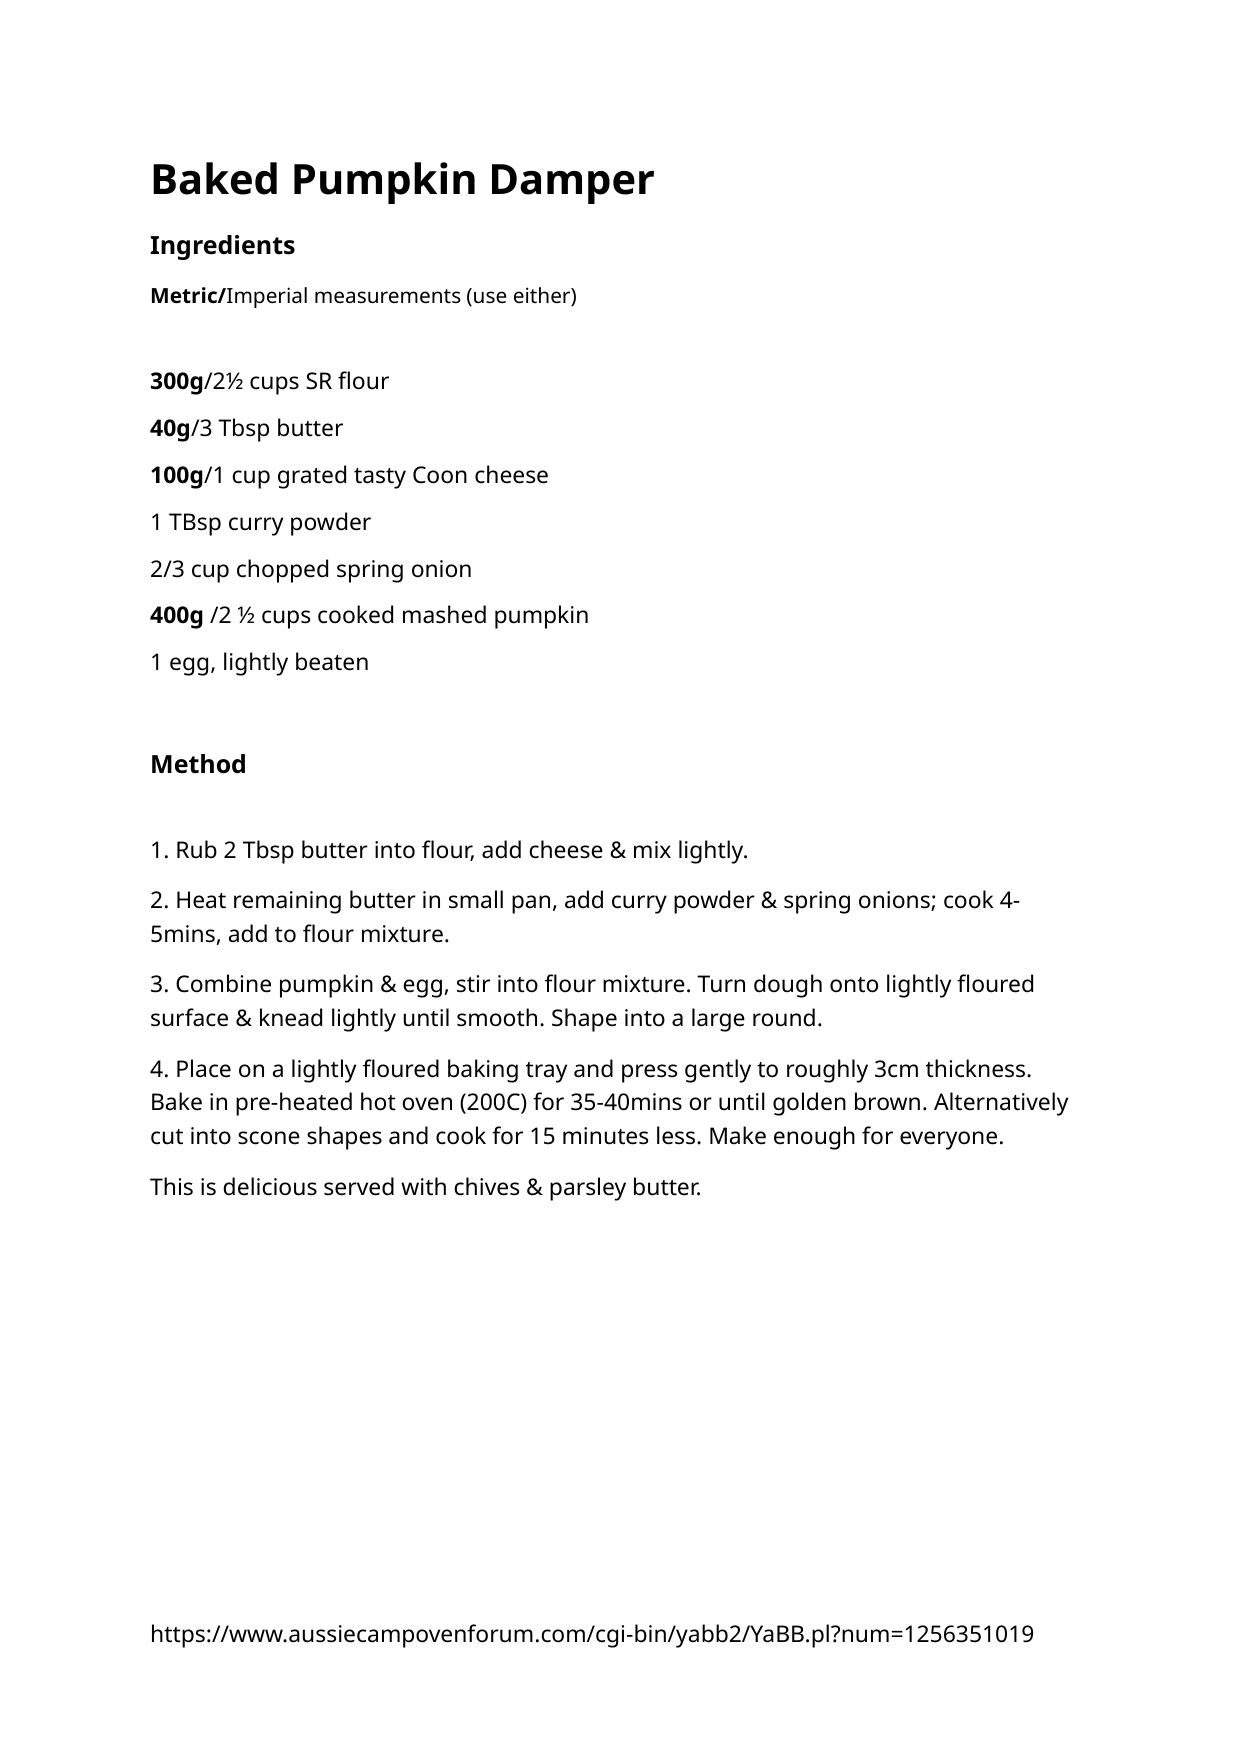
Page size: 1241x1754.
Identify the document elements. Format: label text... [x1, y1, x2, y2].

text Metric/Imperial measurements (use either) [150, 281, 1090, 310]
text Method [150, 747, 1090, 781]
text Ingredients [150, 228, 1090, 262]
text 1. Rub 2 Tbsp butter into flour, add cheese & mix lightly. [150, 800, 1090, 865]
text Baked Pumpkin Damper [150, 150, 1090, 207]
text 4. Place on a lightly floured baking tray and press gently to roughly 3cm thickness. Bake in pre-heated hot oven (200C) for 35-40mins or until golden brown. Alternatively cut into scone shapes and cook for 15 minutes less. Make enough for everyone. [150, 1053, 1090, 1151]
text 3. Combine pumpkin & egg, stir into flour mixture. Turn dough onto lightly floured surface & knead lightly until smooth. Shape into a large round. [150, 968, 1090, 1033]
text This is delicious served with chives & parsley butter. [150, 1171, 1090, 1236]
text 300g/2½ cups SR flour 40g/3 Tbsp butter 100g/1 cup grated tasty Coon cheese 1 TBsp curry powder 2/3 cup chopped spring onion 400g /2 ½ cups cooked mashed pumpkin 1 egg, lightly beaten [150, 324, 1090, 678]
text 2. Heat remaining butter in small pan, add curry powder & spring onions; cook 4-5mins, add to flour mixture. [150, 884, 1090, 949]
